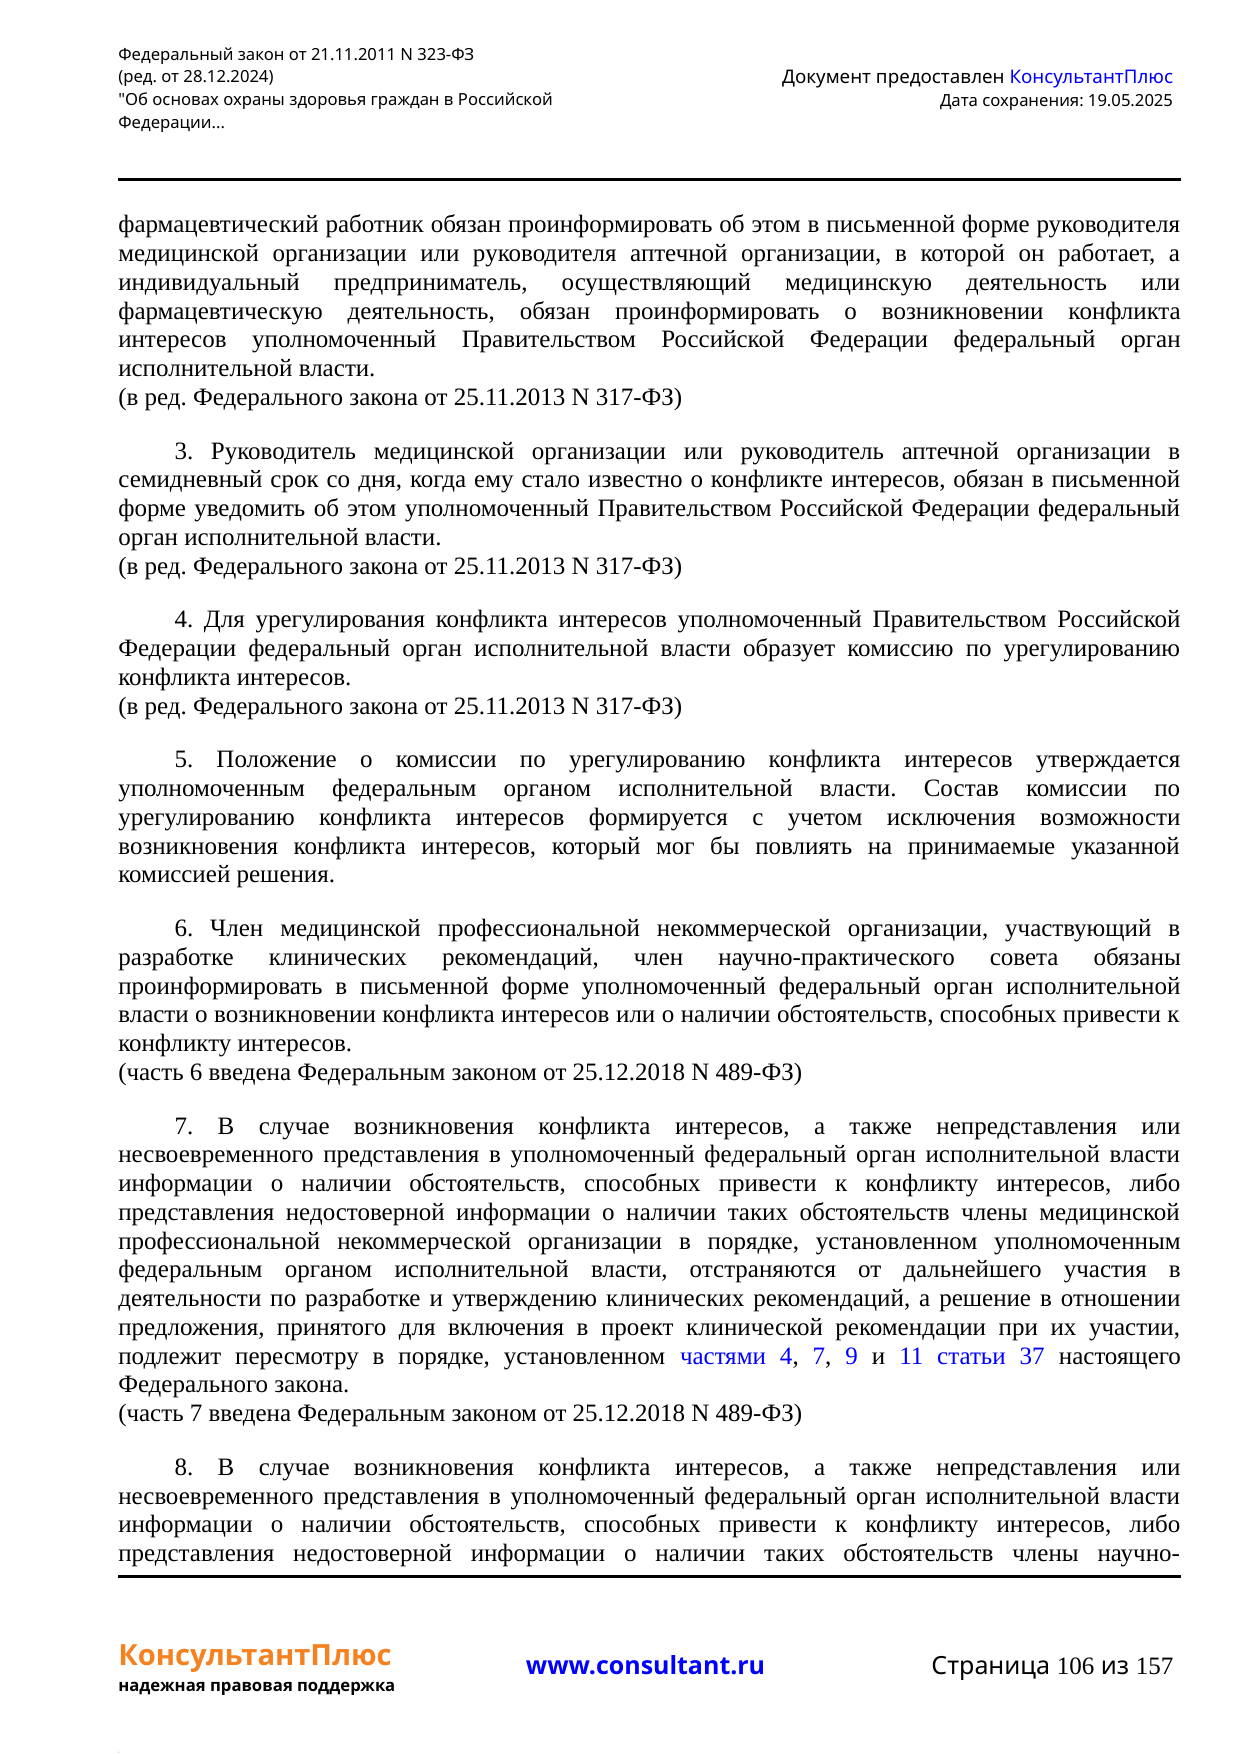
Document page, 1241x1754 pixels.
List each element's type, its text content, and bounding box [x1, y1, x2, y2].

text 5. Положение о комиссии по урегулированию конфликта интересов утверждается уполномоченным федеральным органом исполнительной власти. Состав комиссии по урегулированию конфликта интересов формируется с учетом исключения возможности возникновения конфликта интересов, который мог бы повлиять на принимаемые указанной комиссией решения. [118, 744, 1181, 888]
text (в ред. Федерального закона от 25.11.2013 N 317-ФЗ) [118, 691, 1181, 719]
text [118, 209, 1181, 382]
text (в ред. Федерального закона от 25.11.2013 N 317-ФЗ) [118, 382, 1181, 411]
text 4. Для урегулирования конфликта интересов уполномоченный Правительством Российской Федерации федеральный орган исполнительной власти образует комиссию по урегулированию конфликта интересов. [118, 604, 1181, 691]
text (часть 6 введена Федеральным законом от 25.12.2018 N 489-ФЗ) [118, 1057, 1181, 1086]
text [118, 1452, 1181, 1567]
text 3. Руководитель медицинской организации или руководитель аптечной организации в семидневный срок со дня, когда ему стало известно о конфликте интересов, обязан в письменной форме уведомить об этом уполномоченный Правительством Российской Федерации федеральный орган исполнительной власти. [118, 436, 1181, 551]
text (часть 7 введена Федеральным законом от 25.12.2018 N 489-ФЗ) [118, 1398, 1181, 1427]
text 6. Член медицинской профессиональной некоммерческой организации, участвующий в разработке клинических рекомендаций, член научно-практического совета обязаны проинформировать в письменной форме уполномоченный федеральный орган исполнительной власти о возникновении конфликта интересов или о наличии обстоятельств, способных привести к конфликту интересов. [118, 913, 1181, 1057]
text (в ред. Федерального закона от 25.11.2013 N 317-ФЗ) [118, 551, 1181, 579]
text 7. В случае возникновения конфликта интересов, а также непредставления или несвоевременного представления в уполномоченный федеральный орган исполнительной власти информации о наличии обстоятельств, способных привести к конфликту интересов, либо представления недостоверной информации о наличии таких обстоятельств члены медицинской профессиональной некоммерческой организации в порядке, установленном уполномоченным федеральным органом исполнительной власти, отстраняются от дальнейшего участия в деятельности по разработке и утверждению клинических рекомендаций, а решение в отношении предложения, принятого для включения в проект клинической рекомендации при их участии, подлежит пересмотру в порядке, установленном частями 4, 7, 9 и 11 статьи 37 настоящего Федерального закона. [118, 1111, 1181, 1398]
